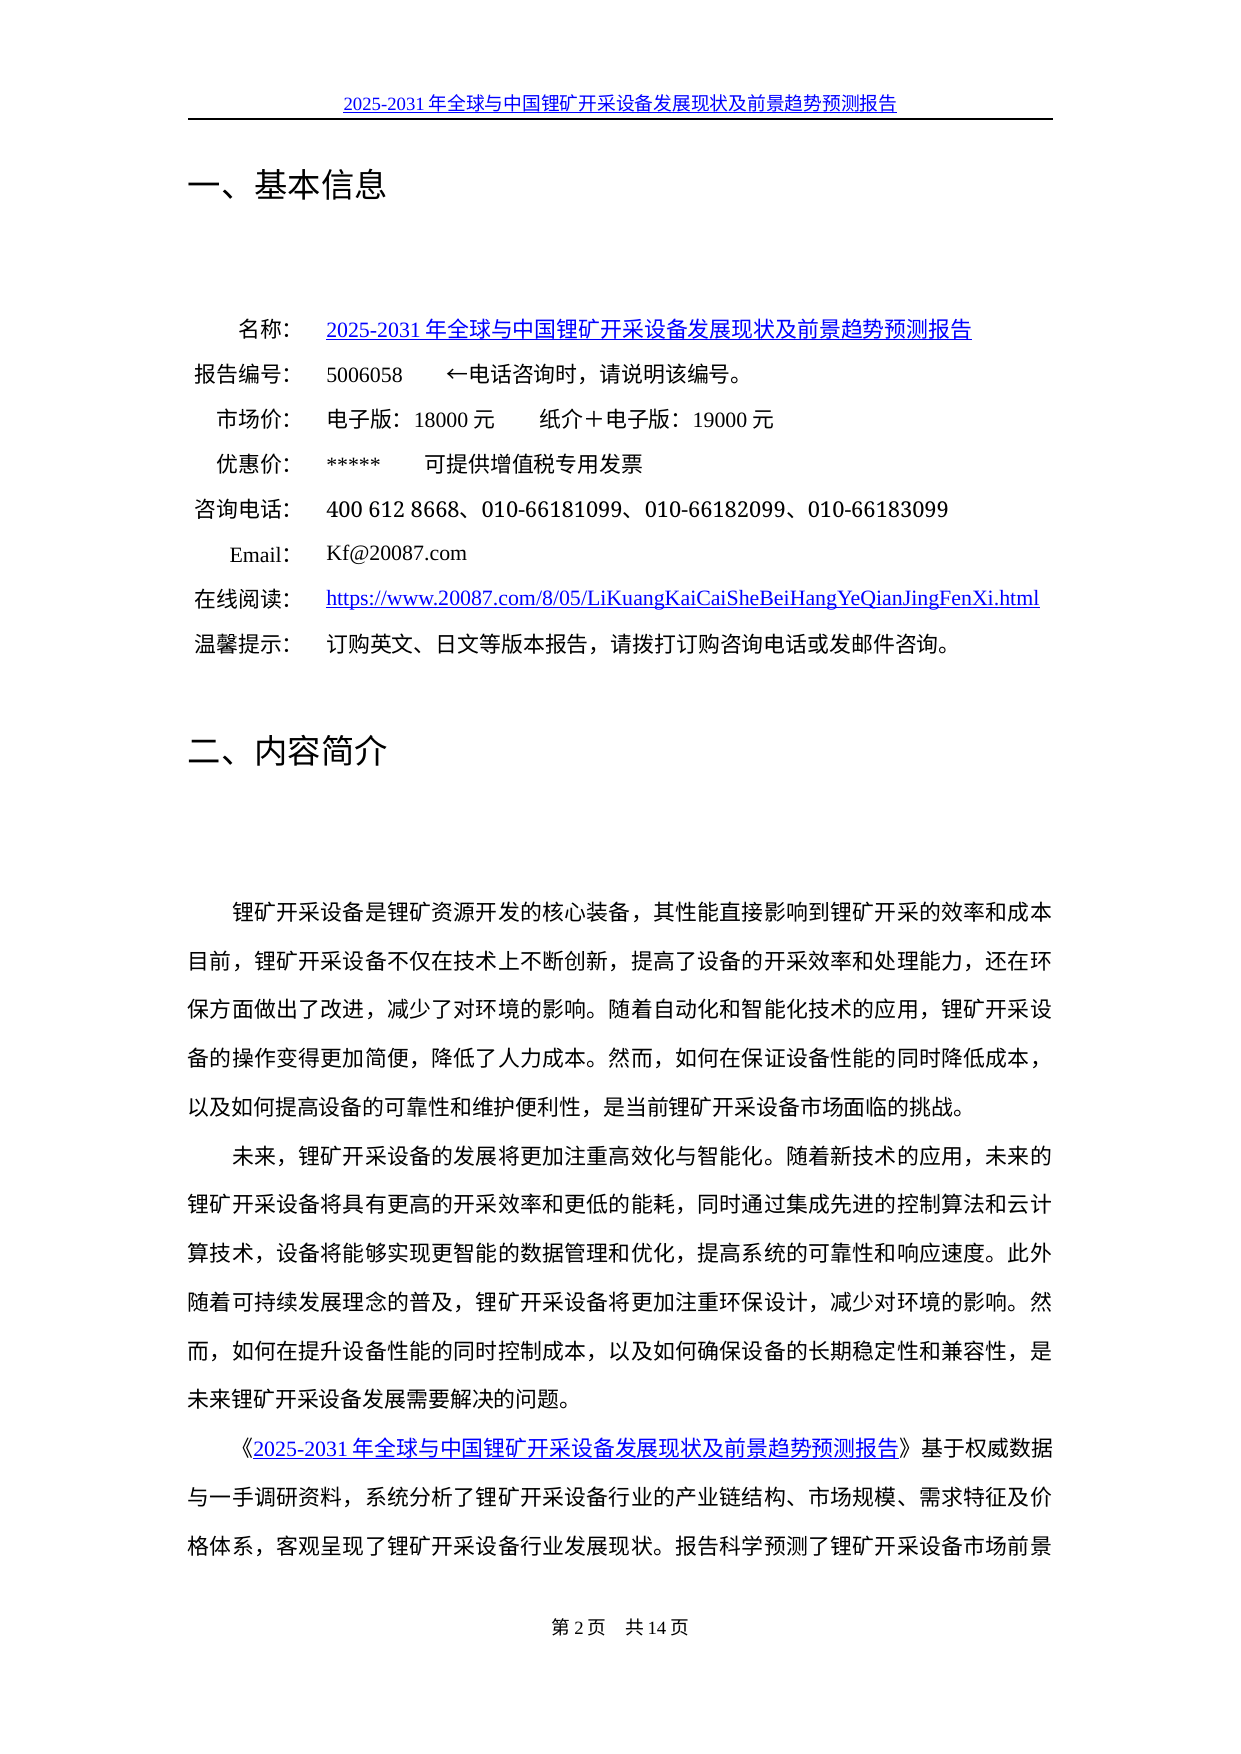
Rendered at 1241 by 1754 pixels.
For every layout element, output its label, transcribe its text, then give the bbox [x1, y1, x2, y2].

table_cell 温馨提示： [167, 627, 315, 672]
table_cell [315, 582, 1073, 627]
table_cell 5006058 ←电话咨询时，请说明该编号。 [315, 357, 1073, 402]
table_cell ***** 可提供增值税专用发票 [315, 447, 1073, 492]
table_cell 咨询电话： [167, 492, 315, 537]
table_cell 优惠价： [167, 447, 315, 492]
table_cell 市场价： [167, 402, 315, 447]
table_cell 订购英文、日文等版本报告，请拨打订购咨询电话或发邮件咨询。 [315, 627, 1073, 672]
table_cell 在线阅读： [167, 582, 315, 627]
table_cell Kf@20087.com [315, 537, 1073, 582]
table_header 名称： [167, 312, 315, 357]
title 二、内容简介 [187, 717, 1053, 782]
table_cell Email： [167, 537, 315, 582]
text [187, 894, 1053, 1561]
table_header 2025-2031年全球与中国锂矿开采设备发展现状及前景趋势预测报告 [315, 312, 1073, 357]
table_cell 电子版：18000 元 纸介＋电子版：19000 元 [315, 402, 1073, 447]
table_cell 400 612 8668、010-66181099、010-66182099、010-66183099 [315, 492, 1073, 537]
title 一、基本信息 [187, 150, 1053, 215]
table_cell 报告编号： [167, 357, 315, 402]
